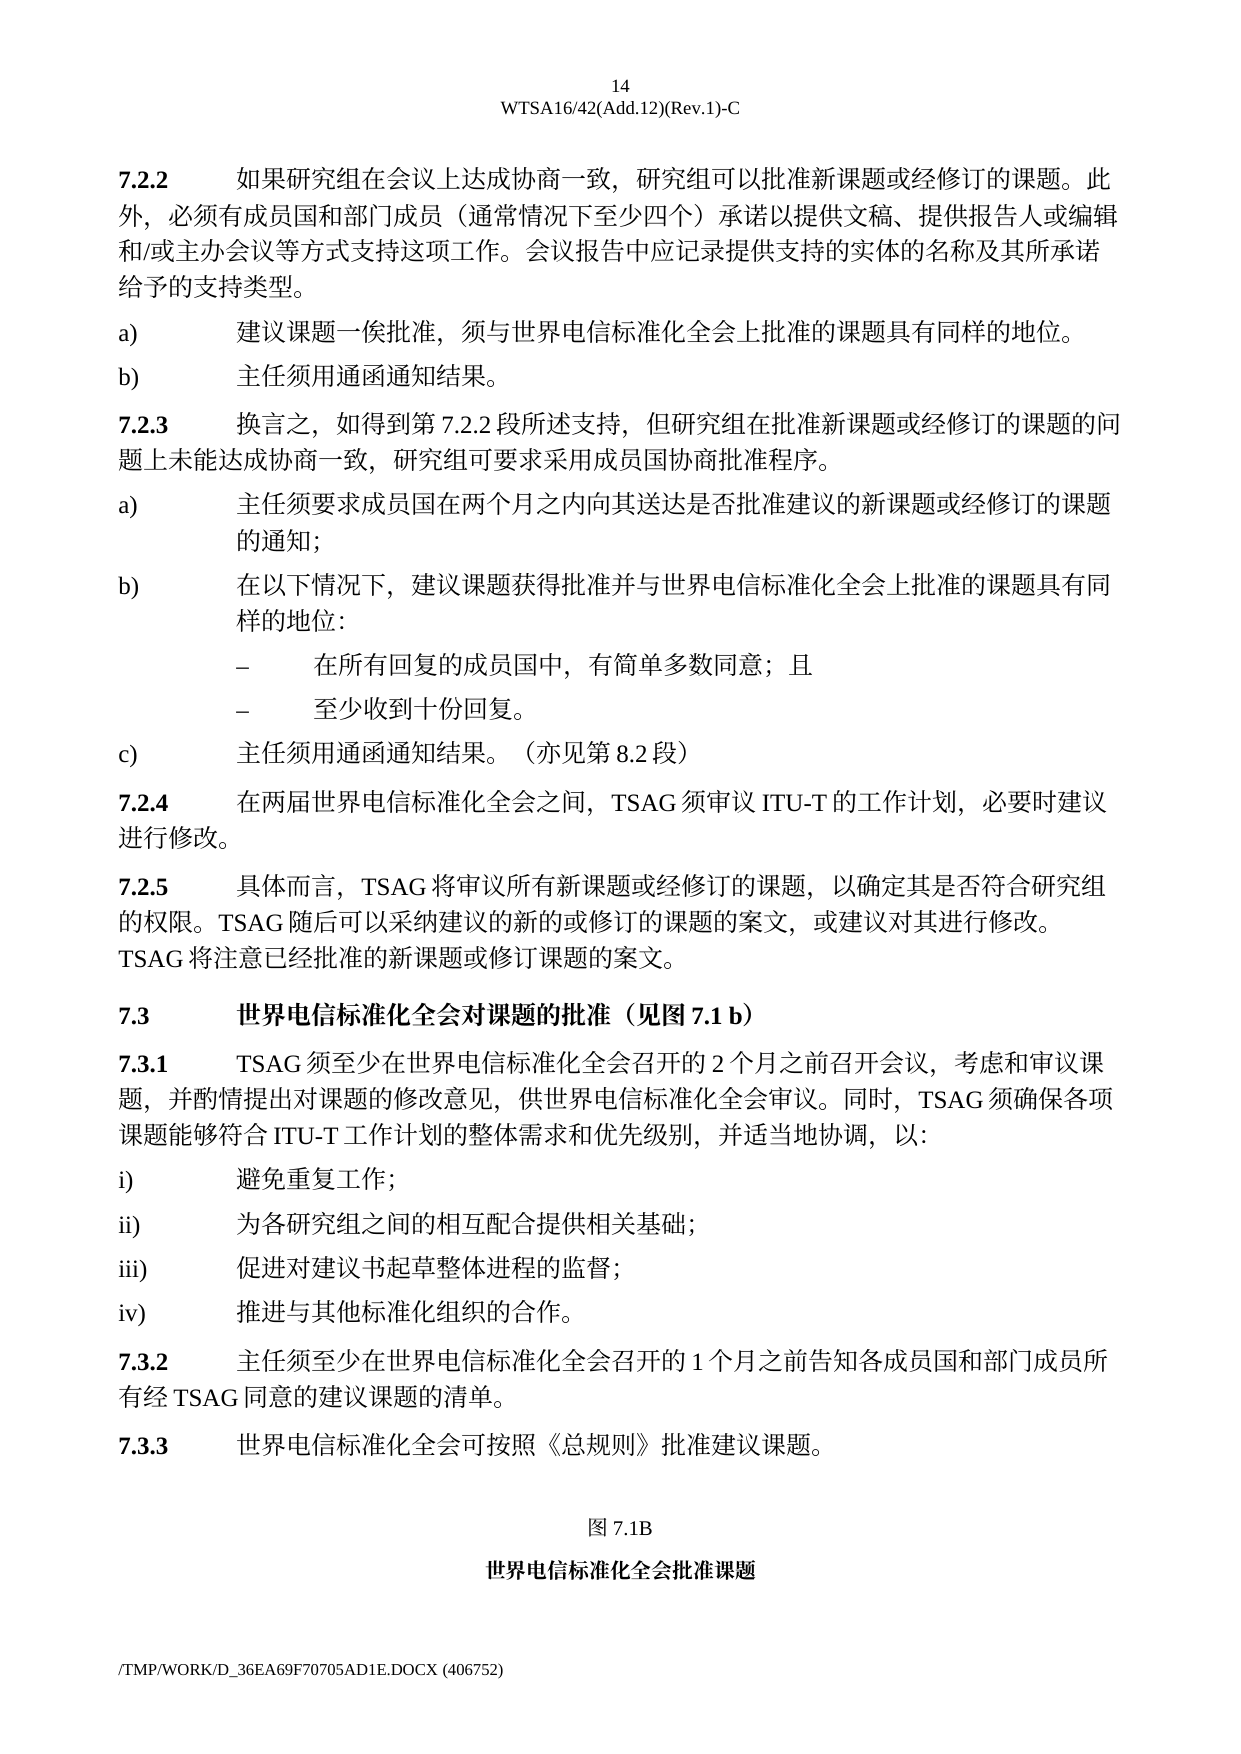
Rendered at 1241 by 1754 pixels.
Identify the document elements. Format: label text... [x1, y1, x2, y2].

text – 在所有回复的成员国中，有简单多数同意；且 [236, 646, 1122, 682]
text – 至少收到十份回复。 [236, 690, 1122, 726]
text b) 主任须用通函通知结果。 [118, 357, 1122, 392]
subtitle 7.3 世界电信标准化全会对课题的批准（见图7.1 b） [118, 996, 1122, 1032]
text ii) 为各研究组之间的相互配合提供相关基础； [118, 1204, 1122, 1240]
text i) 避免重复工作； [118, 1160, 1122, 1196]
text b) 在以下情况下，建议课题获得批准并与世界电信标准化全会上批准的课题具有同样的地位： [118, 565, 1122, 637]
text 7.3.2 主任须至少在世界电信标准化全会召开的1个月之前告知各成员国和部门成员所有经TSAG同意的建议课题的清单。 [118, 1341, 1122, 1413]
text a) 主任须要求成员国在两个月之内向其送达是否批准建议的新课题或经修订的课题的通知； [118, 485, 1122, 557]
text c) 主任须用通函通知结果。（亦见第8.2段） [118, 734, 1122, 770]
title 世界电信标准化全会批准课题 [118, 1554, 1122, 1584]
text a) 建议课题一俟批准，须与世界电信标准化全会上批准的课题具有同样的地位。 [118, 312, 1122, 348]
text 7.3.3 世界电信标准化全会可按照《总规则》批准建议课题。 [118, 1426, 1122, 1462]
text 7.2.2 如果研究组在会议上达成协商一致，研究组可以批准新课题或经修订的课题。此外，必须有成员国和部门成员（通常情况下至少四个）承诺以提供文稿、提供报告人或编辑和/或主办会议等方式支持这项工作。会议报告中应记录提供支持的实体的名称及其所承诺给予的支持类型。 [118, 160, 1122, 304]
text iii) 促进对建议书起草整体进程的监督； [118, 1249, 1122, 1285]
text iv) 推进与其他标准化组织的合作。 [118, 1293, 1122, 1329]
text 7.2.4 在两届世界电信标准化全会之间，TSAG须审议ITU-T的工作计划，必要时建议进行修改。 [118, 783, 1122, 854]
text 图7.1b [118, 1512, 1122, 1542]
text 7.3.1 TSAG须至少在世界电信标准化全会召开的2个月之前召开会议，考虑和审议课题，并酌情提出对课题的修改意见，供世界电信标准化全会审议。同时，TSAG须确保各项课题能够符合ITU-T工作计划的整体需求和优先级别，并适当地协调，以： [118, 1044, 1122, 1152]
text 7.2.3 换言之，如得到第7.2.2段所述支持，但研究组在批准新课题或经修订的课题的问题上未能达成协商一致，研究组可要求采用成员国协商批准程序。 [118, 405, 1122, 477]
text 7.2.5 具体而言，TSAG将审议所有新课题或经修订的课题，以确定其是否符合研究组的权限。TSAG随后可以采纳建议的新的或修订的课题的案文，或建议对其进行修改。TSAG将注意已经批准的新课题或修订课题的案文。 [118, 867, 1122, 975]
